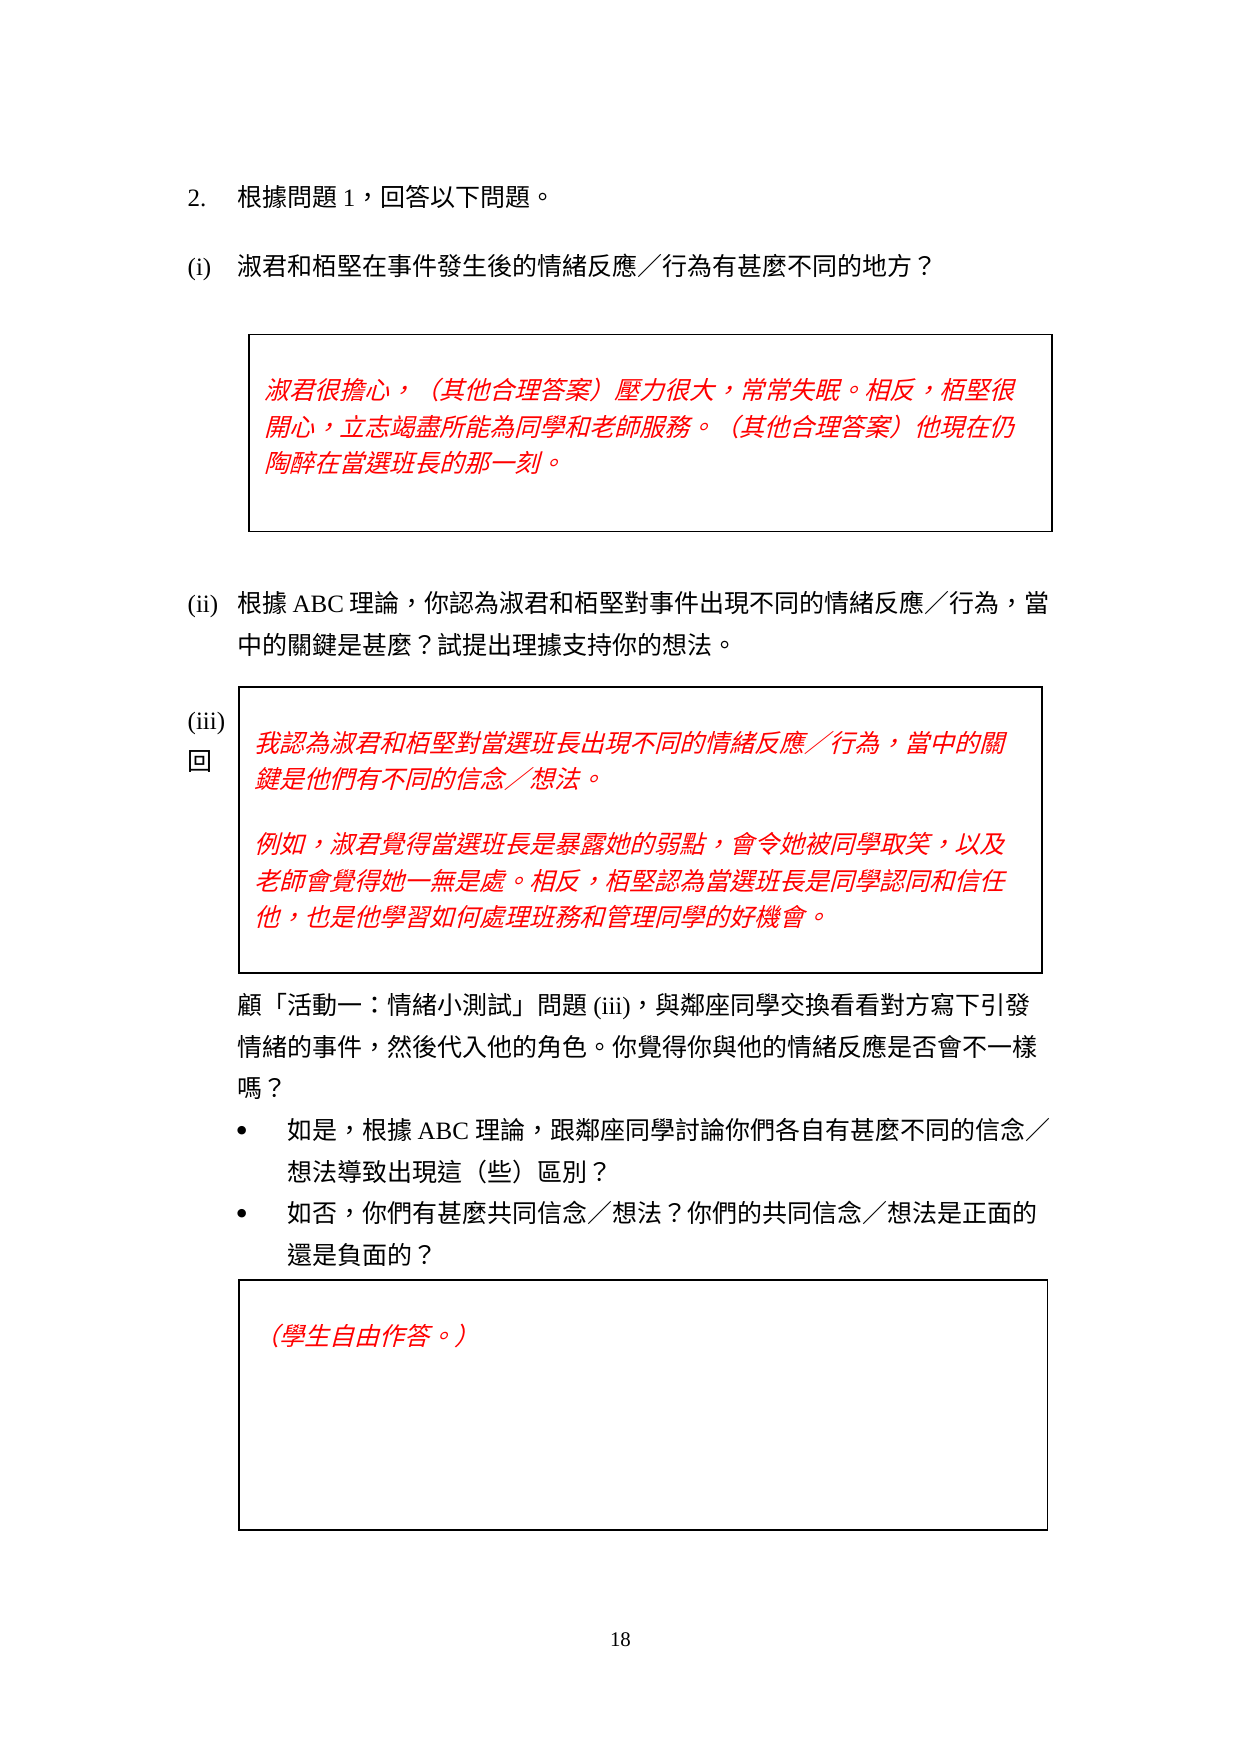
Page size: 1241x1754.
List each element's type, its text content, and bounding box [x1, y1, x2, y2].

list 回顧「活動一：情緒小測試」問題 (iii)，與鄰座同學交換看看對方寫下引發情緒的事件，然後代入他的角色。你覺得你與他的情緒反應是否會不一樣嗎？ [187, 700, 1053, 1105]
list 淑君和栢堅在事件發生後的情緒反應／行為有甚麼不同的地方？ [187, 247, 1053, 283]
list 如是，根據ABC 理論，跟鄰座同學討論你們各自有甚麼不同的信念／想法導致出現這（些）區別？ [237, 1111, 1053, 1188]
list 根據ABC理論，你認為淑君和栢堅對事件出現不同的情緒反應／行為，當中的關鍵是甚麼？試提出理據支持你的想法。 [187, 584, 1053, 662]
list 如否，你們有甚麼共同信念／想法？你們的共同信念／想法是正面的還是負面的？ [237, 1194, 1053, 1272]
list 根據問題1，回答以下問題。 [187, 178, 1053, 214]
